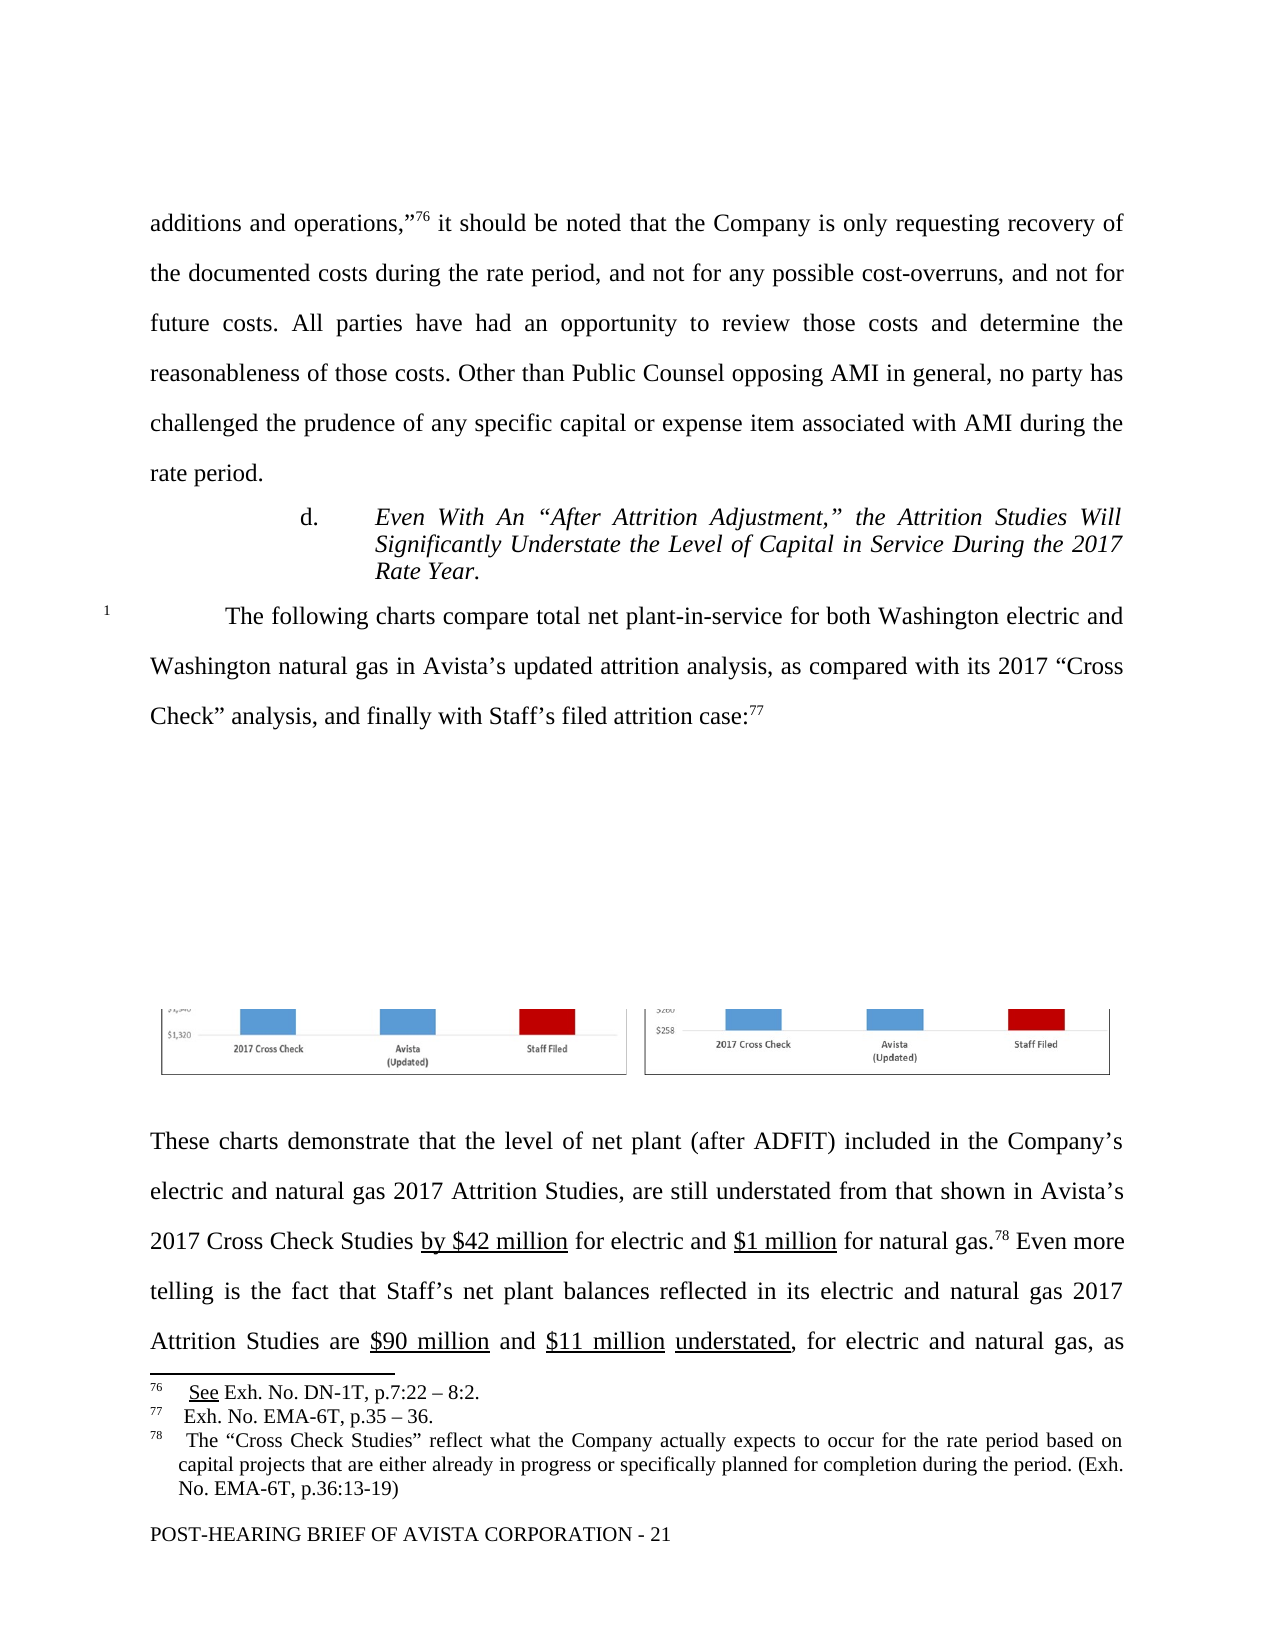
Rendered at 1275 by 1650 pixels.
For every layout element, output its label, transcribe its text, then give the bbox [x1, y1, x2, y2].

table_header [150, 735, 633, 1110]
picture [161, 1009, 627, 1075]
subtitle Even With An “After Attrition Adjustment,” the Attrition Studies Will Significantly Understate the Level of Capital in Service During the 2017 Rate Year. [300, 503, 1125, 585]
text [150, 1110, 1125, 1360]
table_header [633, 735, 1116, 1110]
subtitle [121, 191, 1125, 491]
subtitle The following charts compare total net plant-in-service for both Washington electric and Washington natural gas in Avista’s updated attrition analysis, as compared with its 2017 “Cross Check” analysis, and finally with Staff’s filed attrition case: [103, 585, 1125, 735]
picture [644, 1009, 1110, 1075]
